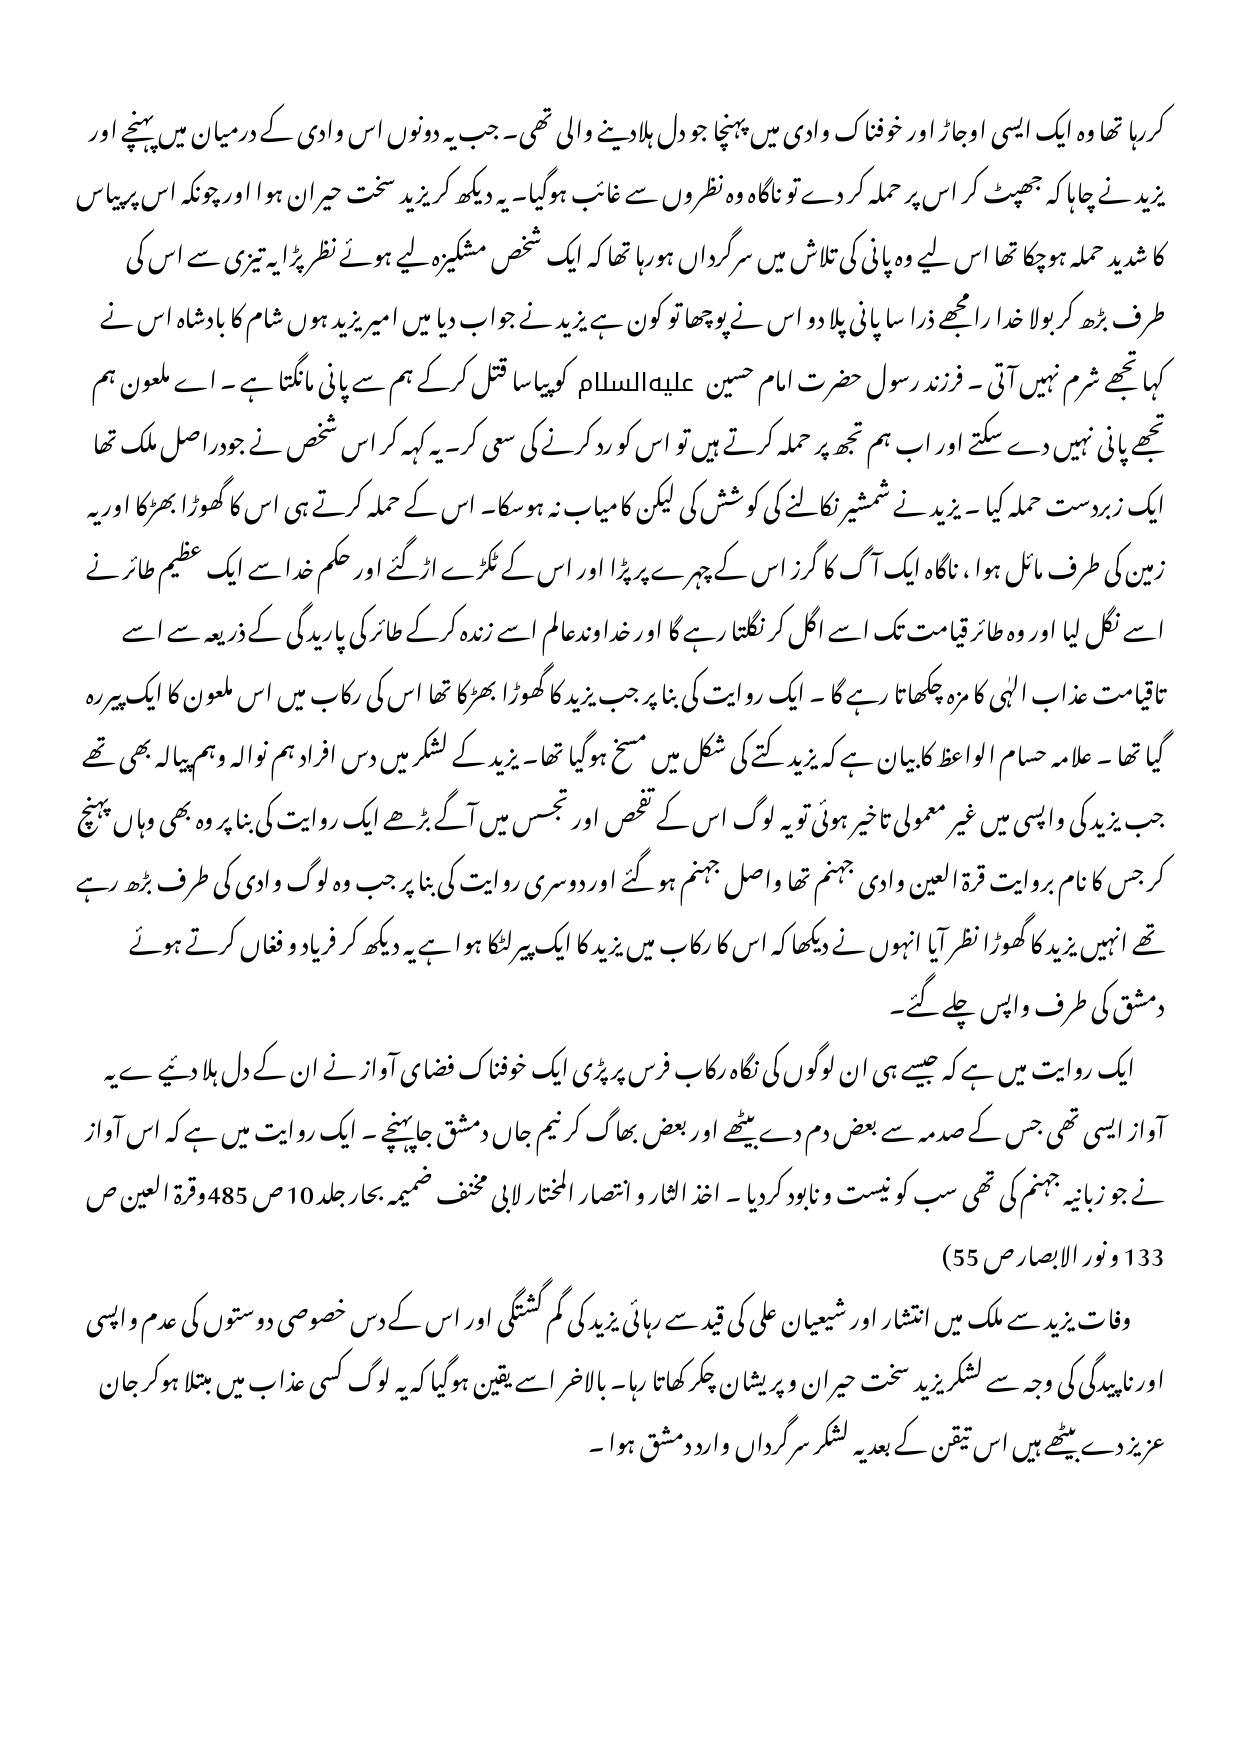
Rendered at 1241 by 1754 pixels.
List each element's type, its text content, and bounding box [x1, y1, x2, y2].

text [75, 94, 1165, 1032]
text ایک روایت میں ہے کہ جیسے ہی ان لوگوں کی نگاہ رکاب فرس پر پڑی ایک خوفناک فضای آواز نے ان کے دل ہلا دئیے ے یہ آواز ایسی تھی جس کے صدمہ سے بعض دم دے بیٹھے اور بعض بھاگ کر نیم جاں دمشق جاپہنچے ۔ ایک روایت میں ہے کہ اس آواز نے جو زبانیہ جہنم کی تھی سب کو نیست و نابود کردیا ۔ اخذ الثار و انتصار المختار لابی مخنف ضمیمہ بحار جلد 10 ص 485وقرة العین ص 133 و نور الابصار ص 55) [75, 1032, 1165, 1282]
text وفات یزید سے ملک میں انتشار اور شیعیان علی کی قید سے رہائی یزید کی گم گشتگی اور اس کے دس خصوصی دوستوں کی عدم واپسی اور ناپیدگی کی وجہ سے لشکر یزید سخت حیران و پریشان چکر کھاتا رہا۔ بالاخر اسے یقین ہوگیا کہ یہ لوگ کسی عذاب میں مبتلا ہوکر جان عزیز دے بیٹھے ہیں اس تیقن کے بعد یہ لشکر سرگرداں وارد دمشق ہوا ۔ [75, 1282, 1165, 1469]
